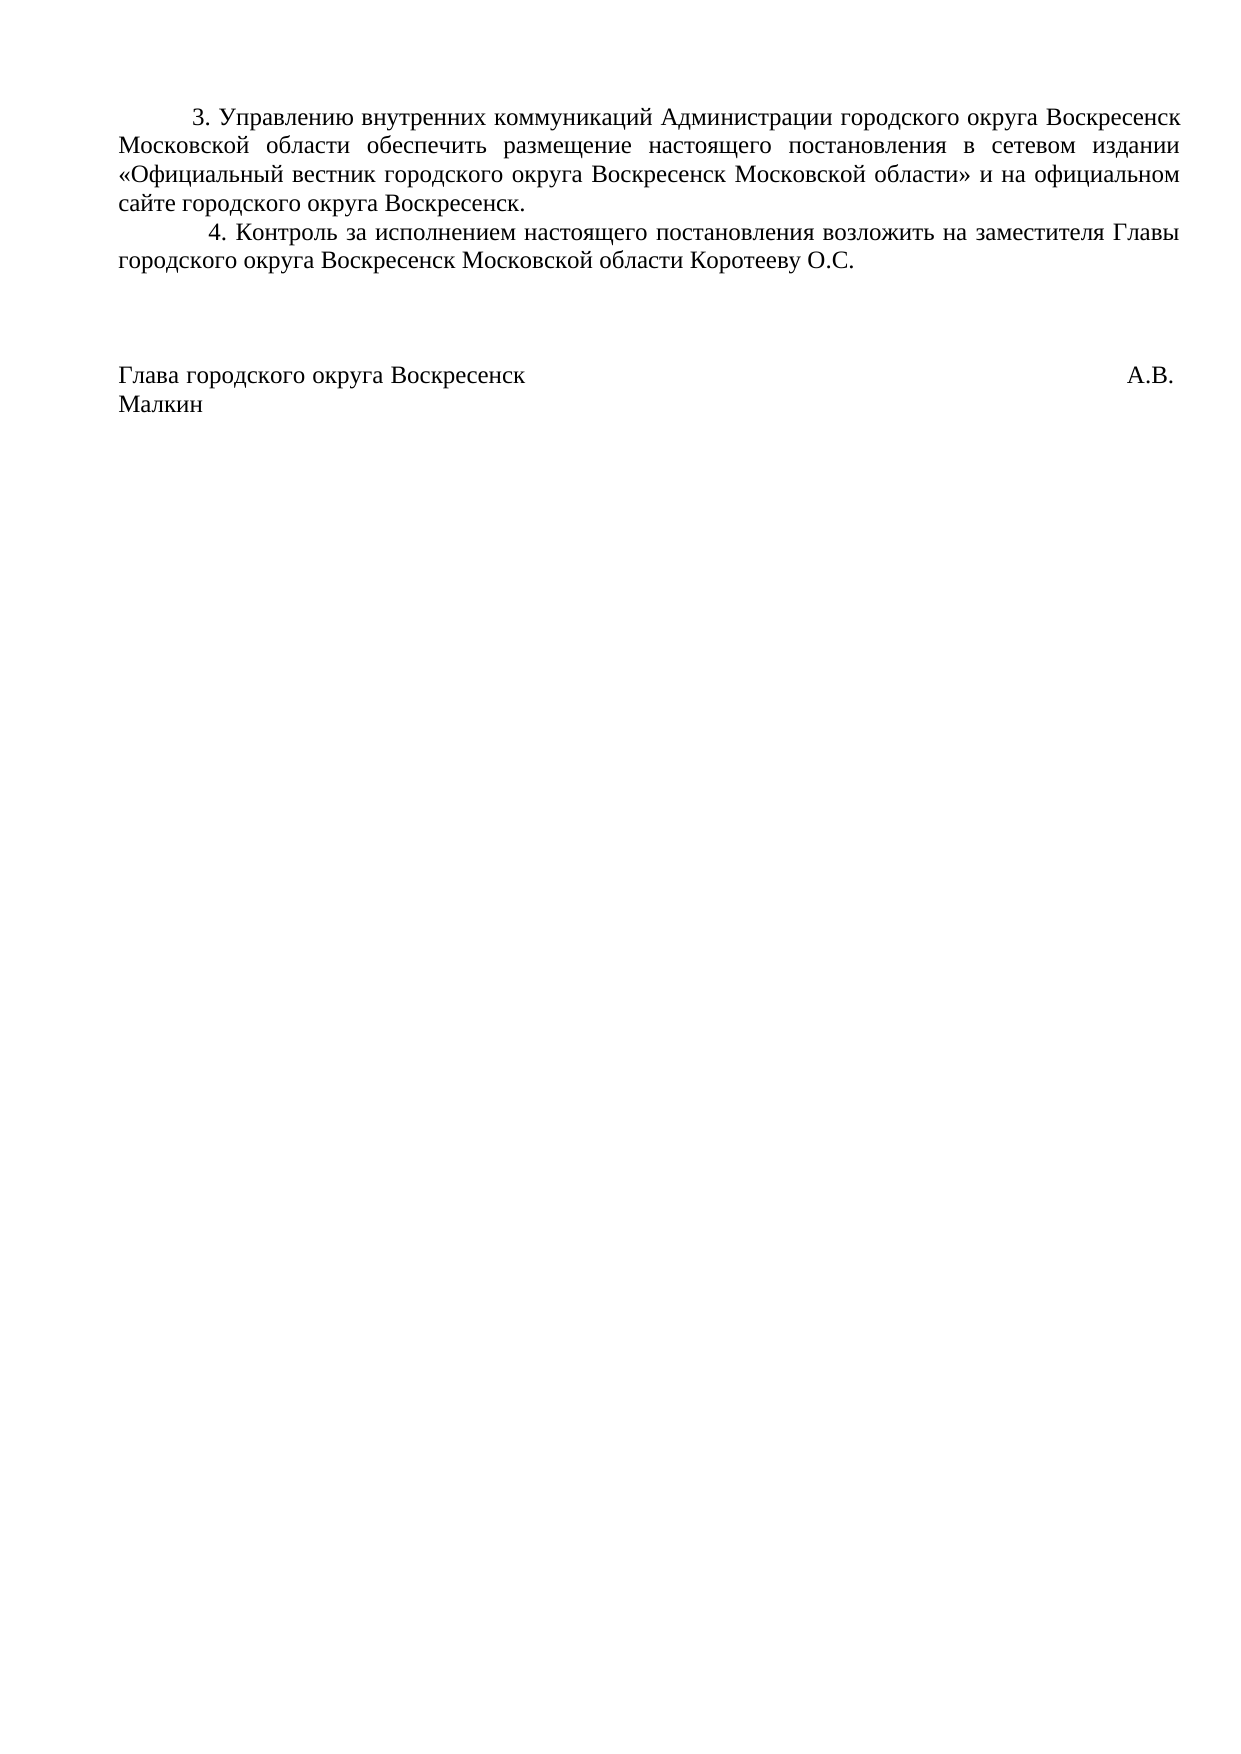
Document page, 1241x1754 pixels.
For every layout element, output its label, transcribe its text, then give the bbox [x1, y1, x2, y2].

text 4. Контроль за исполнением настоящего постановления возложить на заместителя Главы городского округа Воскресенск Московской области Коротееву О.С. [118, 217, 1181, 274]
text Глава городского округа Воскресенск А.В. Малкин [118, 361, 1181, 418]
text 3. Управлению внутренних коммуникаций Администрации городского округа Воскресенск Московской области обеспечить размещение настоящего постановления в сетевом издании «Официальный вестник городского округа Воскресенск Московской области» и на официальном сайте городского округа Воскресенск. [118, 102, 1181, 217]
